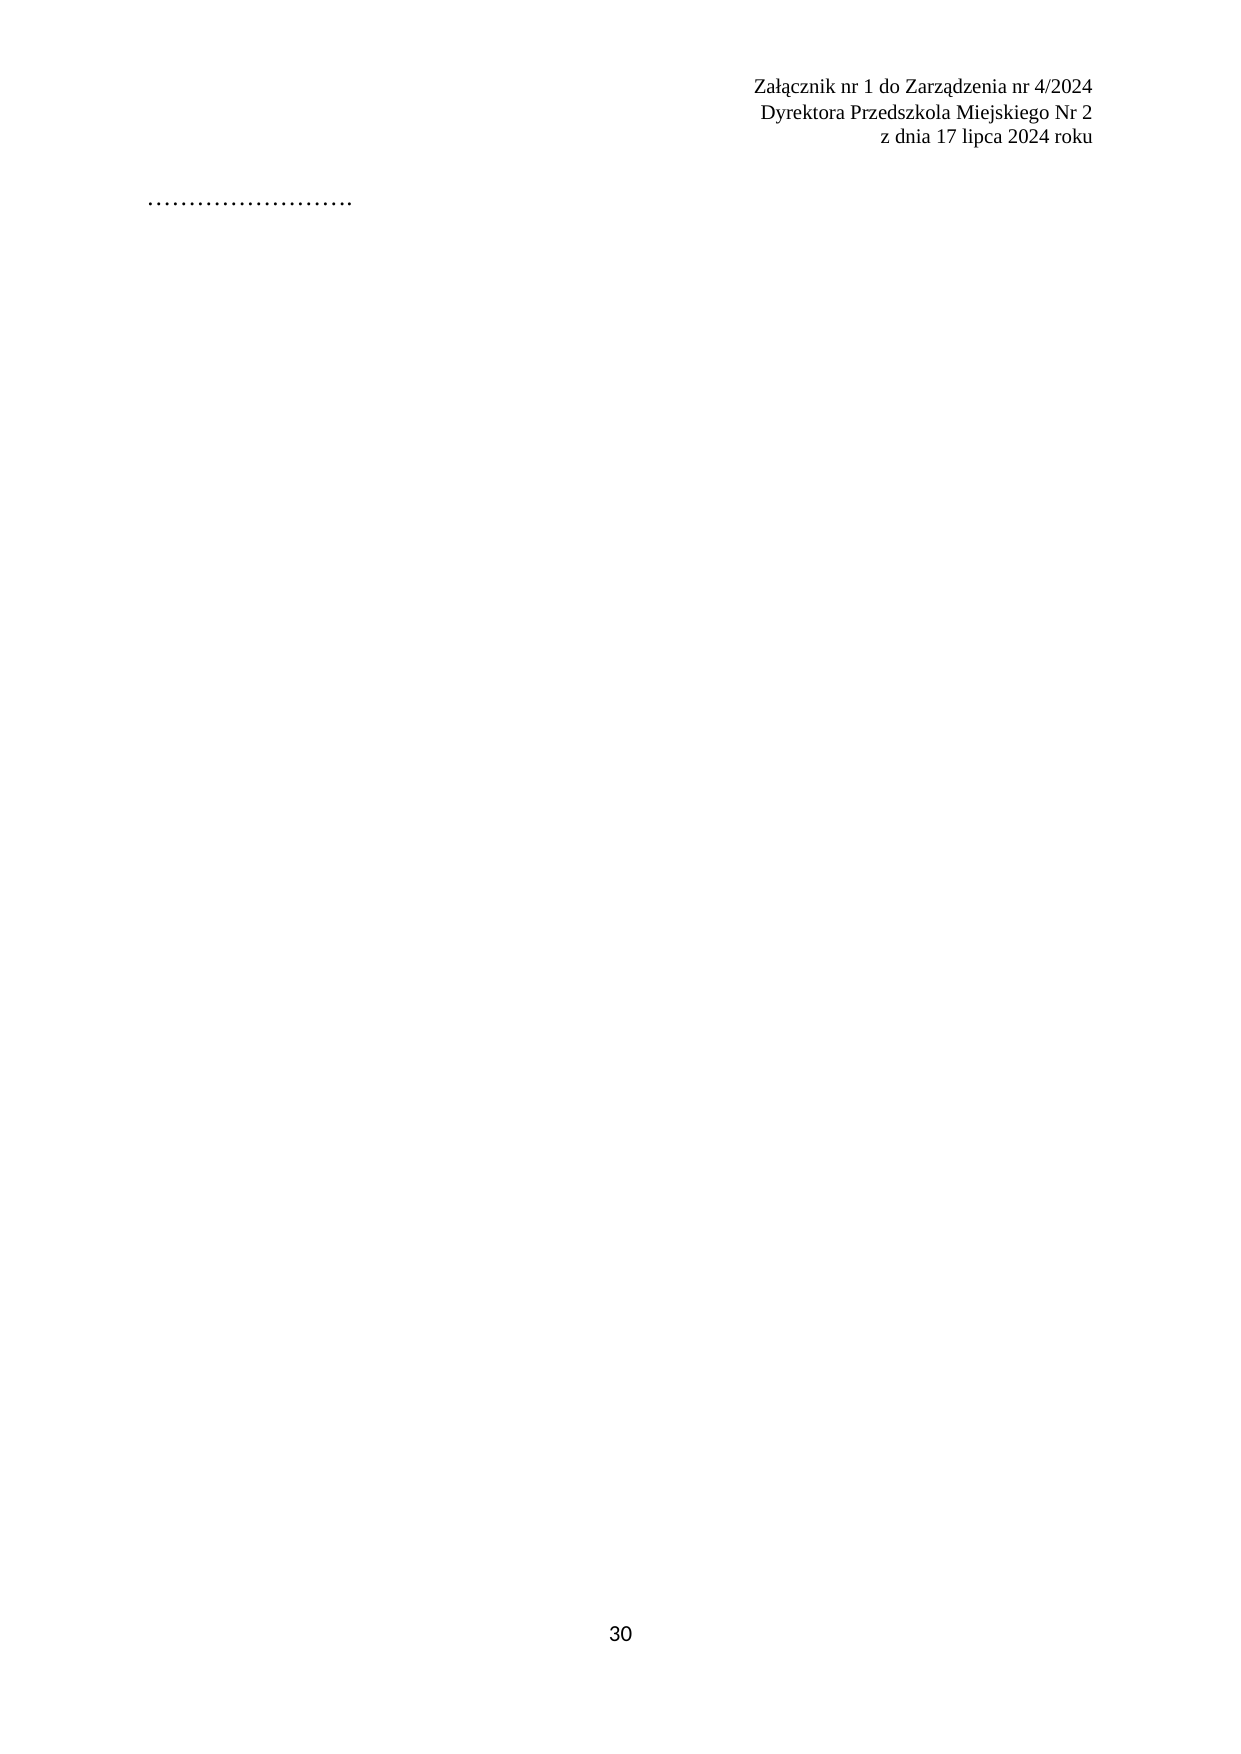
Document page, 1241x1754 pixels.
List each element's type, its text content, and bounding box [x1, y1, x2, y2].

text ……………………. [146, 182, 1099, 210]
